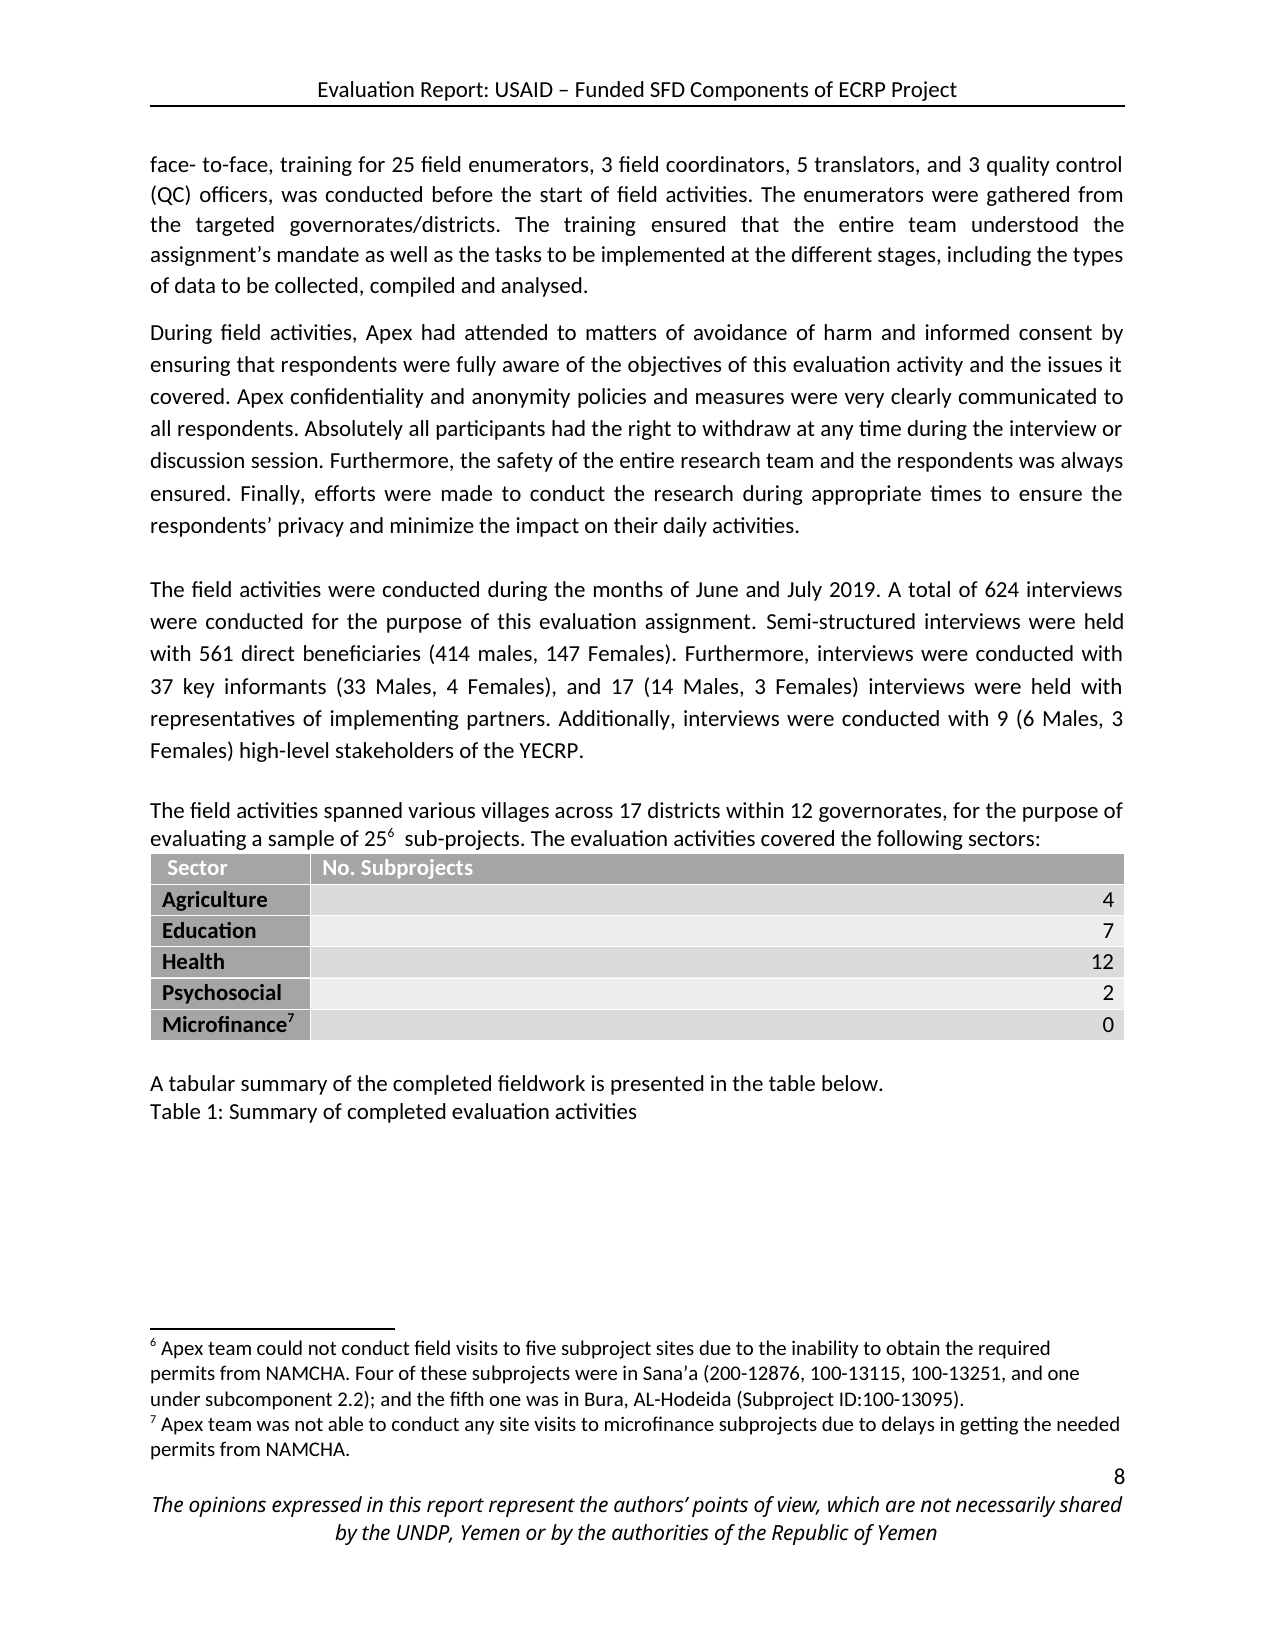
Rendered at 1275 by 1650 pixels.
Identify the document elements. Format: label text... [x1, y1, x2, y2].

table_cell Psychosocial [151, 979, 310, 1009]
text Table 1: Summary of completed evaluation activities [150, 1097, 1125, 1125]
table_cell Microfinance [151, 1010, 310, 1040]
table_cell 0 [311, 1010, 1124, 1040]
table_header No. Subprojects [311, 854, 1124, 884]
table_cell Education [151, 916, 310, 946]
table_cell 2 [311, 979, 1124, 1009]
table_cell 4 [311, 885, 1124, 915]
table_header Sector [151, 854, 310, 884]
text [150, 150, 1125, 299]
text During field activities, Apex had attended to matters of avoidance of harm and informed consent by ensuring that respondents were fully aware of the objectives of this evaluation activity and the issues it covered. Apex confidentiality and anonymity policies and measures were very clearly communicated to all respondents. Absolutely all participants had the right to withdraw at any time during the interview or discussion session. Furthermore, the safety of the entire research team and the respondents was always ensured. Finally, efforts were made to conduct the research during appropriate times to ensure the respondents’ privacy and minimize the impact on their daily activities. [150, 318, 1125, 539]
table_cell 7 [311, 916, 1124, 946]
text A tabular summary of the completed fieldwork is presented in the table below. [150, 1069, 1125, 1097]
table_cell Agriculture [151, 885, 310, 915]
table_cell Health [151, 947, 310, 977]
table_cell 12 [311, 947, 1124, 977]
text The field activities spanned various villages across 17 districts within 12 governorates, for the purpose of evaluating a sample of 25 sub-projects. The evaluation activities covered the following sectors: [150, 796, 1125, 852]
text The field activities were conducted during the months of June and July 2019. A total of 624 interviews were conducted for the purpose of this evaluation assignment. Semi-structured interviews were held with 561 direct beneficiaries (414 males, 147 Females). Furthermore, interviews were conducted with 37 key informants (33 Males, 4 Females), and 17 (14 Males, 3 Females) interviews were held with representatives of implementing partners. Additionally, interviews were conducted with 9 (6 Males, 3 Females) high-level stakeholders of the YECRP. [150, 575, 1125, 764]
